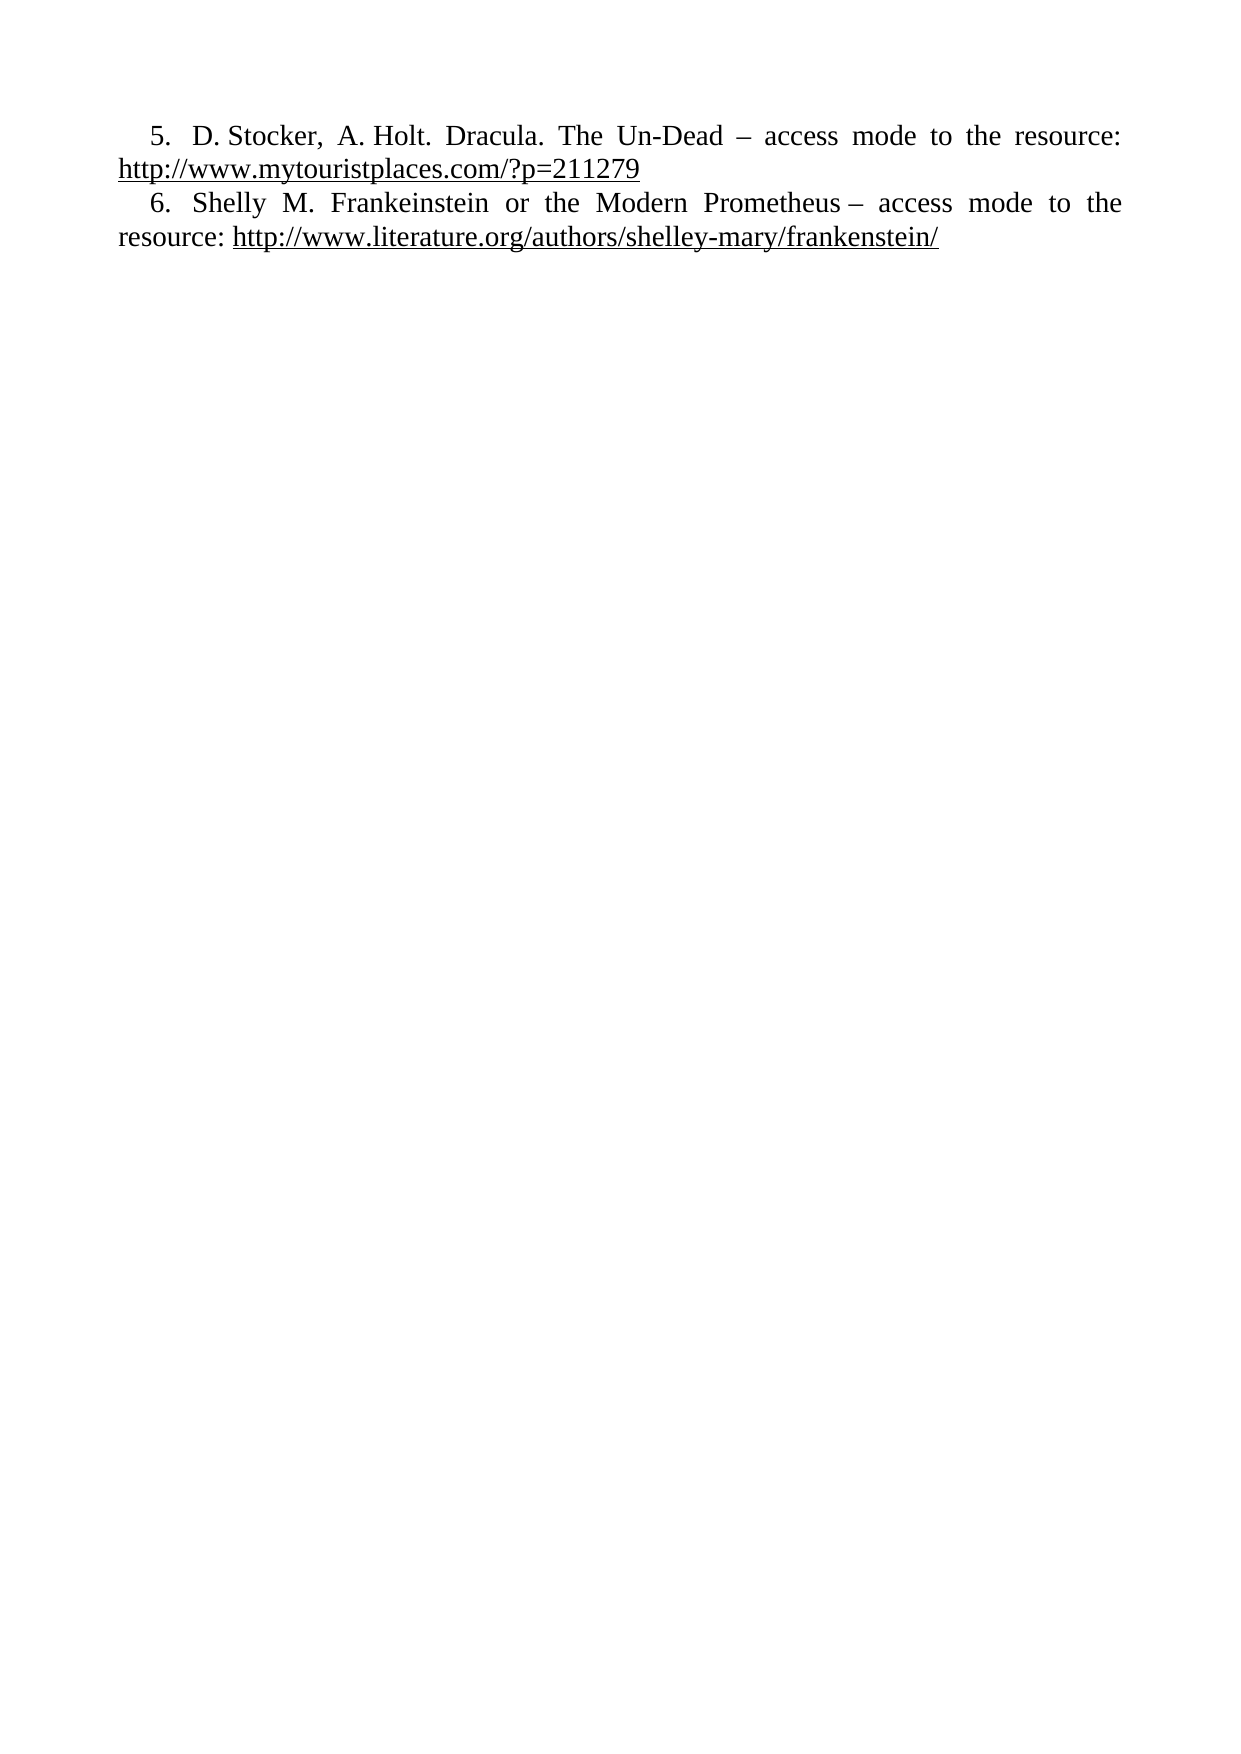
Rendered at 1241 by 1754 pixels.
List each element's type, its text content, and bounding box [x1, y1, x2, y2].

list D. Stocker, A. Holt. Dracula. The Un-Dead – access mode to the resource: http://www.mytouristplaces.com/?p=211279 [118, 118, 1122, 185]
list Shelly M. Frankeinstein or the Modern Prometheus – access mode to the resource: http://www.literature.org/authors/shelley-mary/frankenstein/ [118, 185, 1122, 252]
